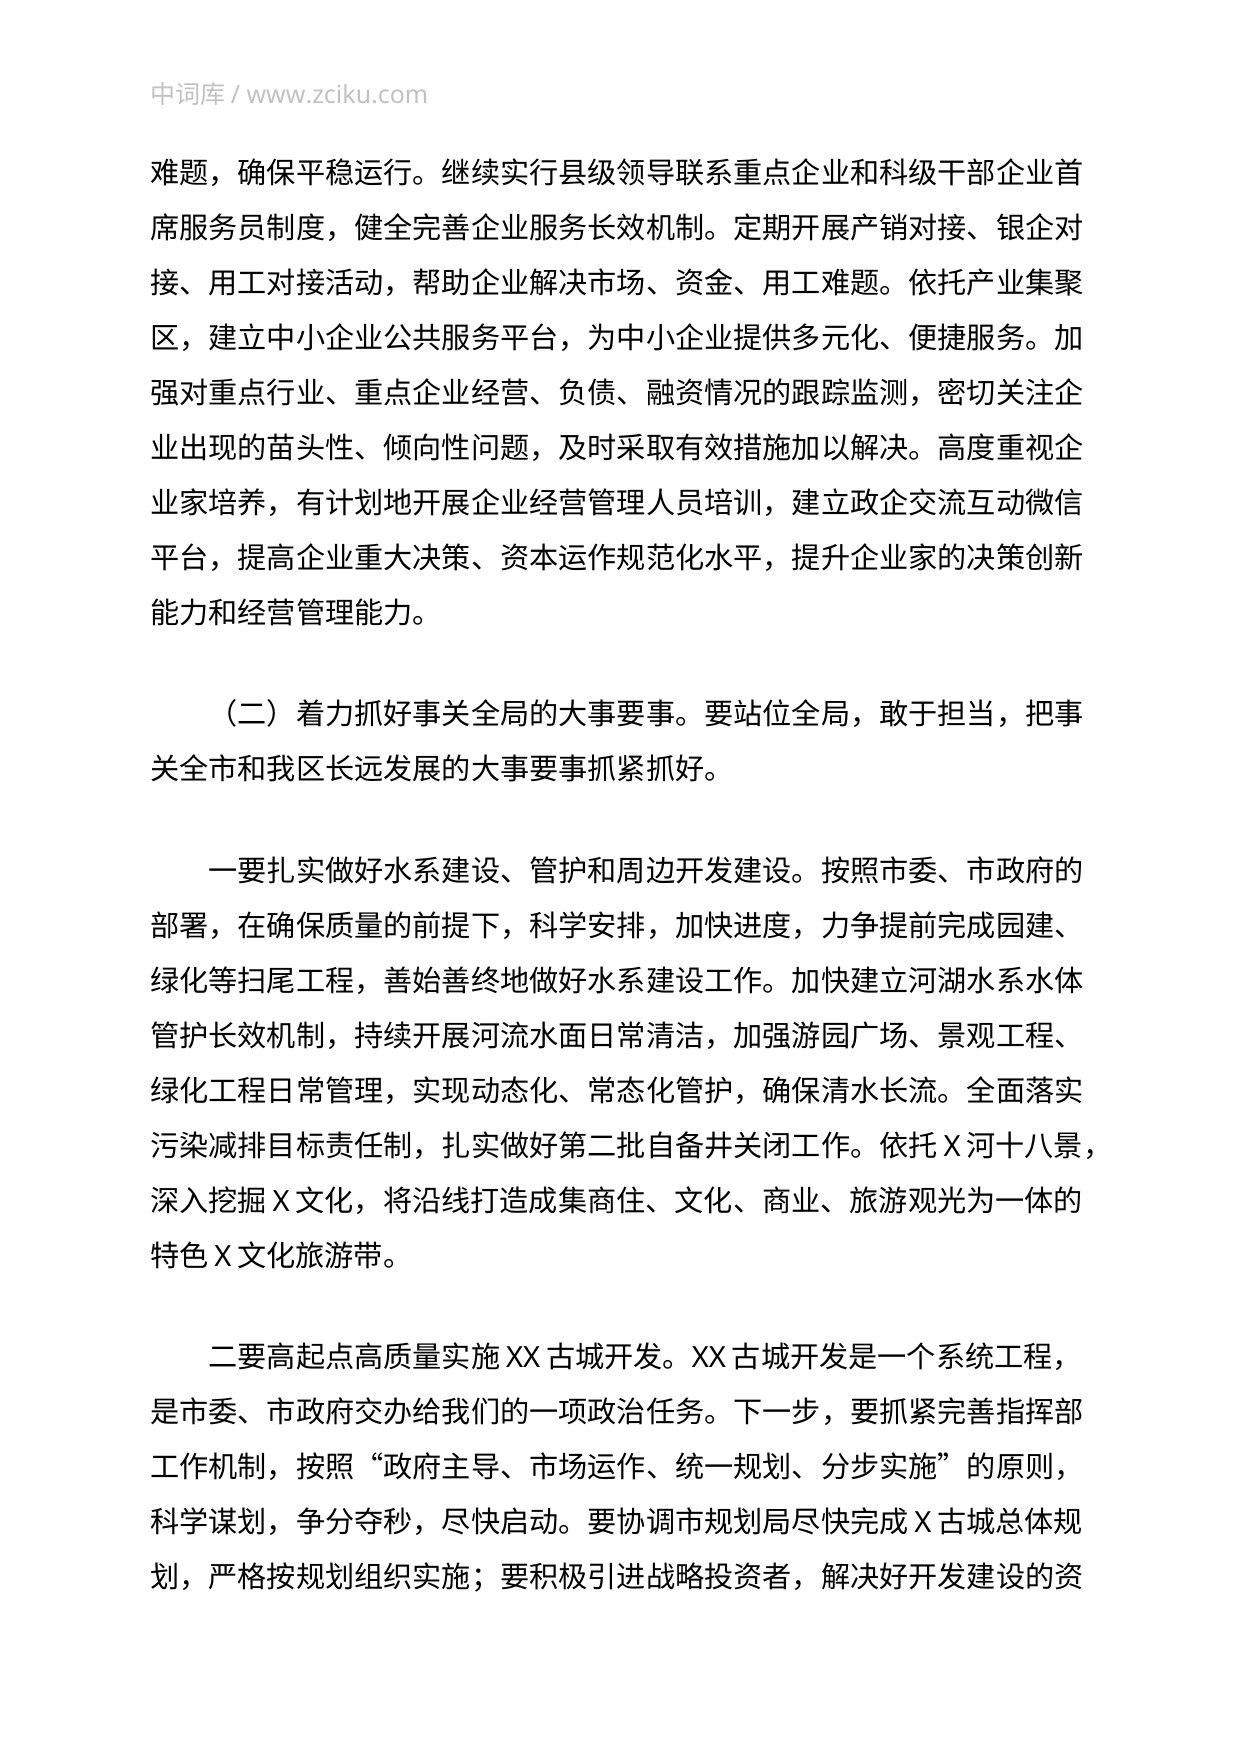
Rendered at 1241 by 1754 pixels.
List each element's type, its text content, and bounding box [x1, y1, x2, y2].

text 一要扎实做好水系建设、管护和周边开发建设。按照市委、市政府的部署，在确保质量的前提下，科学安排，加快进度，力争提前完成园建、绿化等扫尾工程，善始善终地做好水系建设工作。加快建立河湖水系水体管护长效机制，持续开展河流水面日常清洁，加强游园广场、景观工程、绿化工程日常管理，实现动态化、常态化管护，确保清水长流。全面落实污染减排目标责任制，扎实做好第二批自备井关闭工作。依托X河十八景，深入挖掘X文化，将沿线打造成集商住、文化、商业、旅游观光为一体的特色X文化旅游带。 [150, 848, 1090, 1274]
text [150, 1334, 1090, 1596]
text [150, 150, 1090, 631]
text （二）着力抓好事关全局的大事要事。要站位全局，敢于担当，把事关全市和我区长远发展的大事要事抓紧抓好。 [150, 691, 1090, 788]
